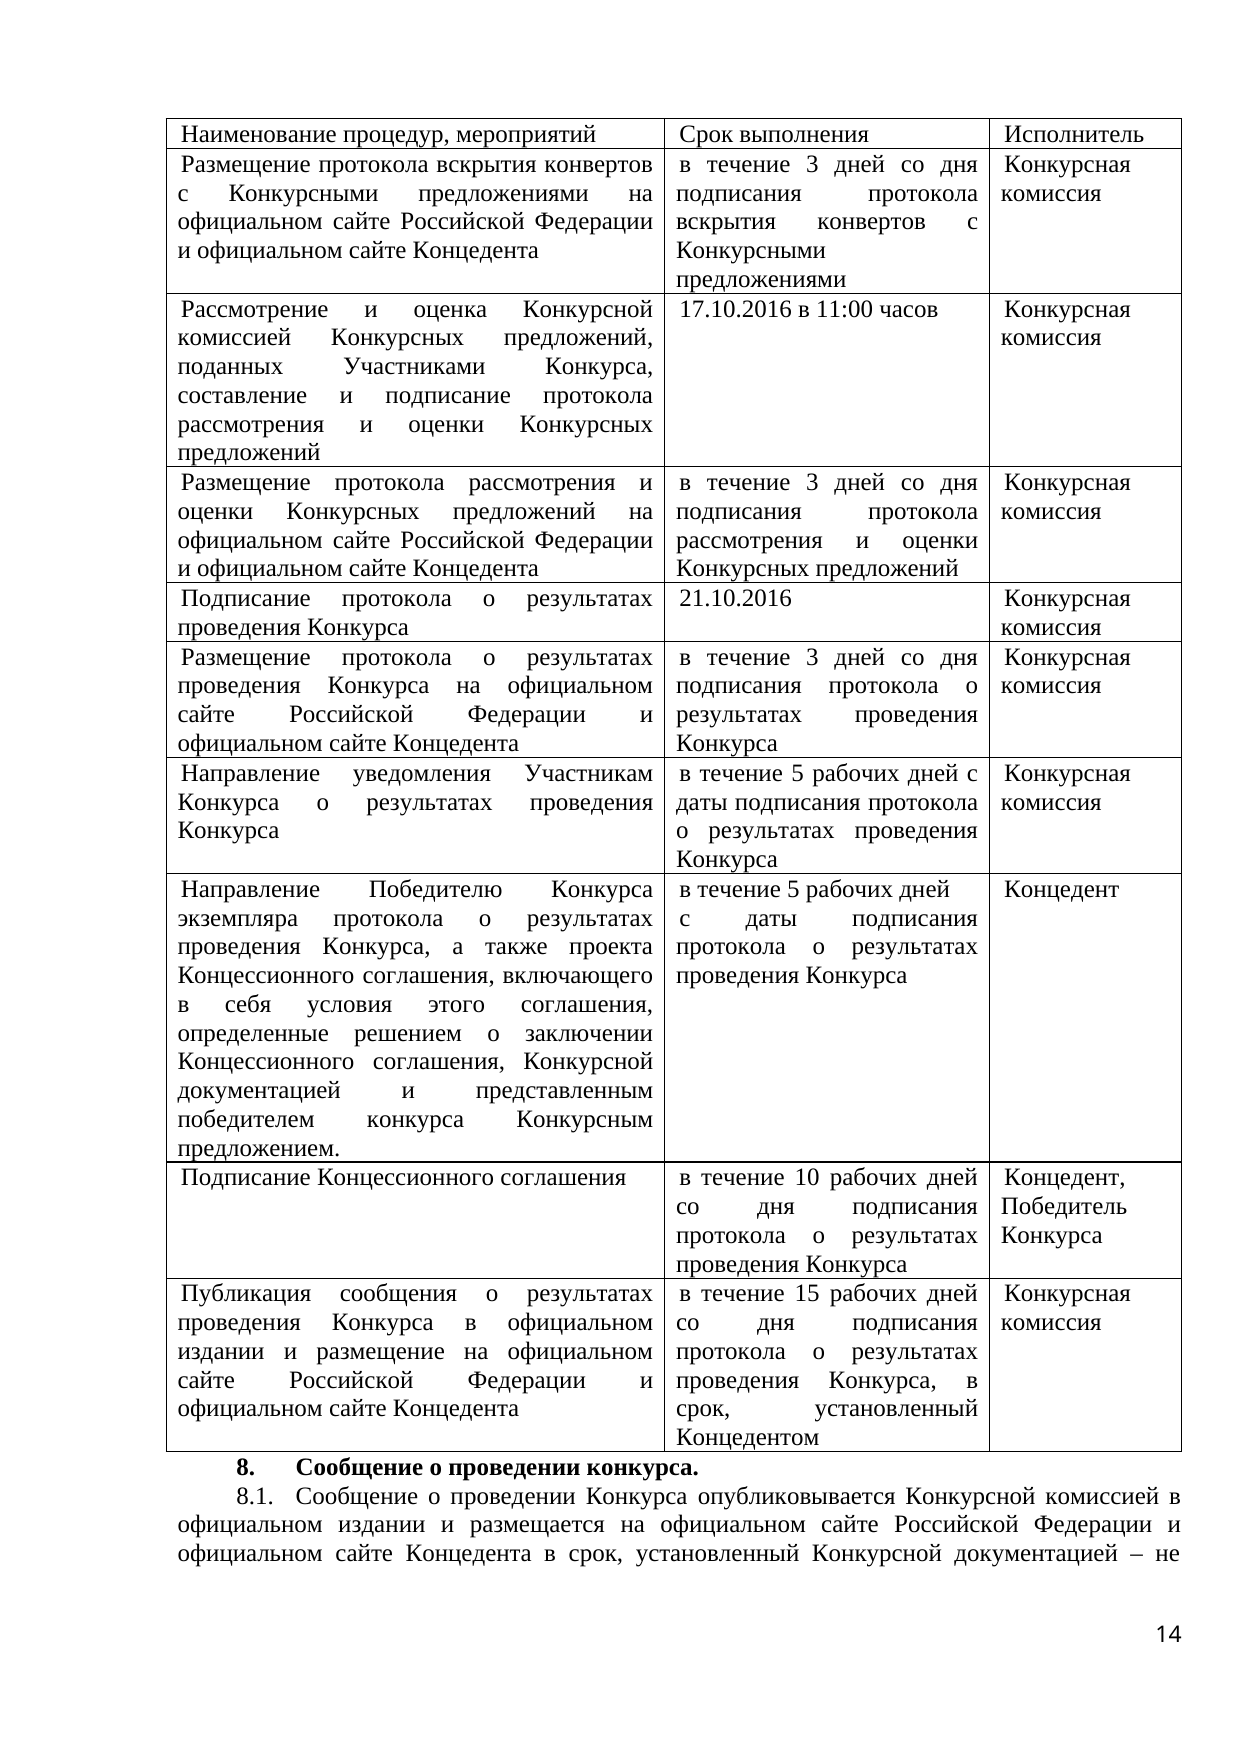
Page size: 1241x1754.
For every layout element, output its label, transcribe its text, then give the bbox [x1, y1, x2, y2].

table_cell Концедент [990, 874, 1181, 1161]
table_cell Направление уведомления Участникам Конкурса о результатах проведения Конкурса [167, 758, 664, 873]
table_cell Рассмотрение и оценка Конкурсной комиссией Конкурсных предложений, поданных Участниками Конкурса, составление и подписание протокола рассмотрения и оценки Конкурсных предложений [167, 294, 664, 466]
table_cell в течение 5 рабочих дней с даты подписания протокола о результатах проведения Конкурса [665, 758, 989, 873]
table_cell 21.10.2016 [665, 583, 989, 641]
table_cell в течение 3 дней со дня подписания протокола рассмотрения и оценки Конкурсных предложений [665, 467, 989, 582]
subtitle Сообщение о проведении конкурса. [177, 1452, 1181, 1481]
table_cell Конкурсная комиссия [990, 149, 1181, 293]
table_cell Размещение протокола о результатах проведения Конкурса на официальном сайте Российской Федерации и официальном сайте Концедента [167, 642, 664, 757]
table_cell 17.10.2016 в 11:00 часов [665, 294, 989, 466]
table_cell в течение 3 дней со дня подписания протокола о результатах проведения Конкурса [665, 642, 989, 757]
table_cell в течение 15 рабочих дней со дня подписания протокола о результатах проведения Конкурса, в срок, установленный Концедентом [665, 1279, 989, 1451]
table_cell Размещение протокола рассмотрения и оценки Конкурсных предложений на официальном сайте Российской Федерации и официальном сайте Концедента [167, 467, 664, 582]
table_cell Конкурсная комиссия [990, 1279, 1181, 1451]
table_cell в течение 3 дней со дня подписания протокола вскрытия конвертов с Конкурсными предложениями [665, 149, 989, 293]
table_cell Конкурсная комиссия [990, 294, 1181, 466]
table_header Срок выполнения [665, 119, 989, 148]
table_cell Конкурсная комиссия [990, 583, 1181, 641]
table_cell в течение 10 рабочих дней со дня подписания протокола о результатах проведения Конкурса [665, 1163, 989, 1277]
table_cell в течение 5 рабочих дней с даты подписания протокола о результатах проведения Конкурса [665, 874, 989, 1161]
table_cell Подписание Концессионного соглашения [167, 1163, 664, 1277]
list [177, 1481, 1181, 1567]
table_cell Публикация сообщения о результатах проведения Конкурса в официальном издании и размещение на официальном сайте Российской Федерации и официальном сайте Концедента [167, 1279, 664, 1451]
table_cell Конкурсная комиссия [990, 642, 1181, 757]
table_cell Конкурсная комиссия [990, 758, 1181, 873]
table_header Исполнитель [990, 119, 1181, 148]
table_cell Концедент, Победитель Конкурса [990, 1163, 1181, 1277]
table_cell Подписание протокола о результатах проведения Конкурса [167, 583, 664, 641]
table_header Наименование процедур, мероприятий [167, 119, 664, 148]
table_cell Направление Победителю Конкурса экземпляра протокола о результатах проведения Конкурса, а также проекта Концессионного соглашения, включающего в себя условия этого соглашения, определенные решением о заключении Концессионного соглашения, Конкурсной документацией и представленным победителем конкурса Конкурсным предложением. [167, 874, 664, 1161]
table_cell Размещение протокола вскрытия конвертов с Конкурсными предложениями на официальном сайте Российской Федерации и официальном сайте Концедента [167, 149, 664, 293]
table_cell Конкурсная комиссия [990, 467, 1181, 582]
